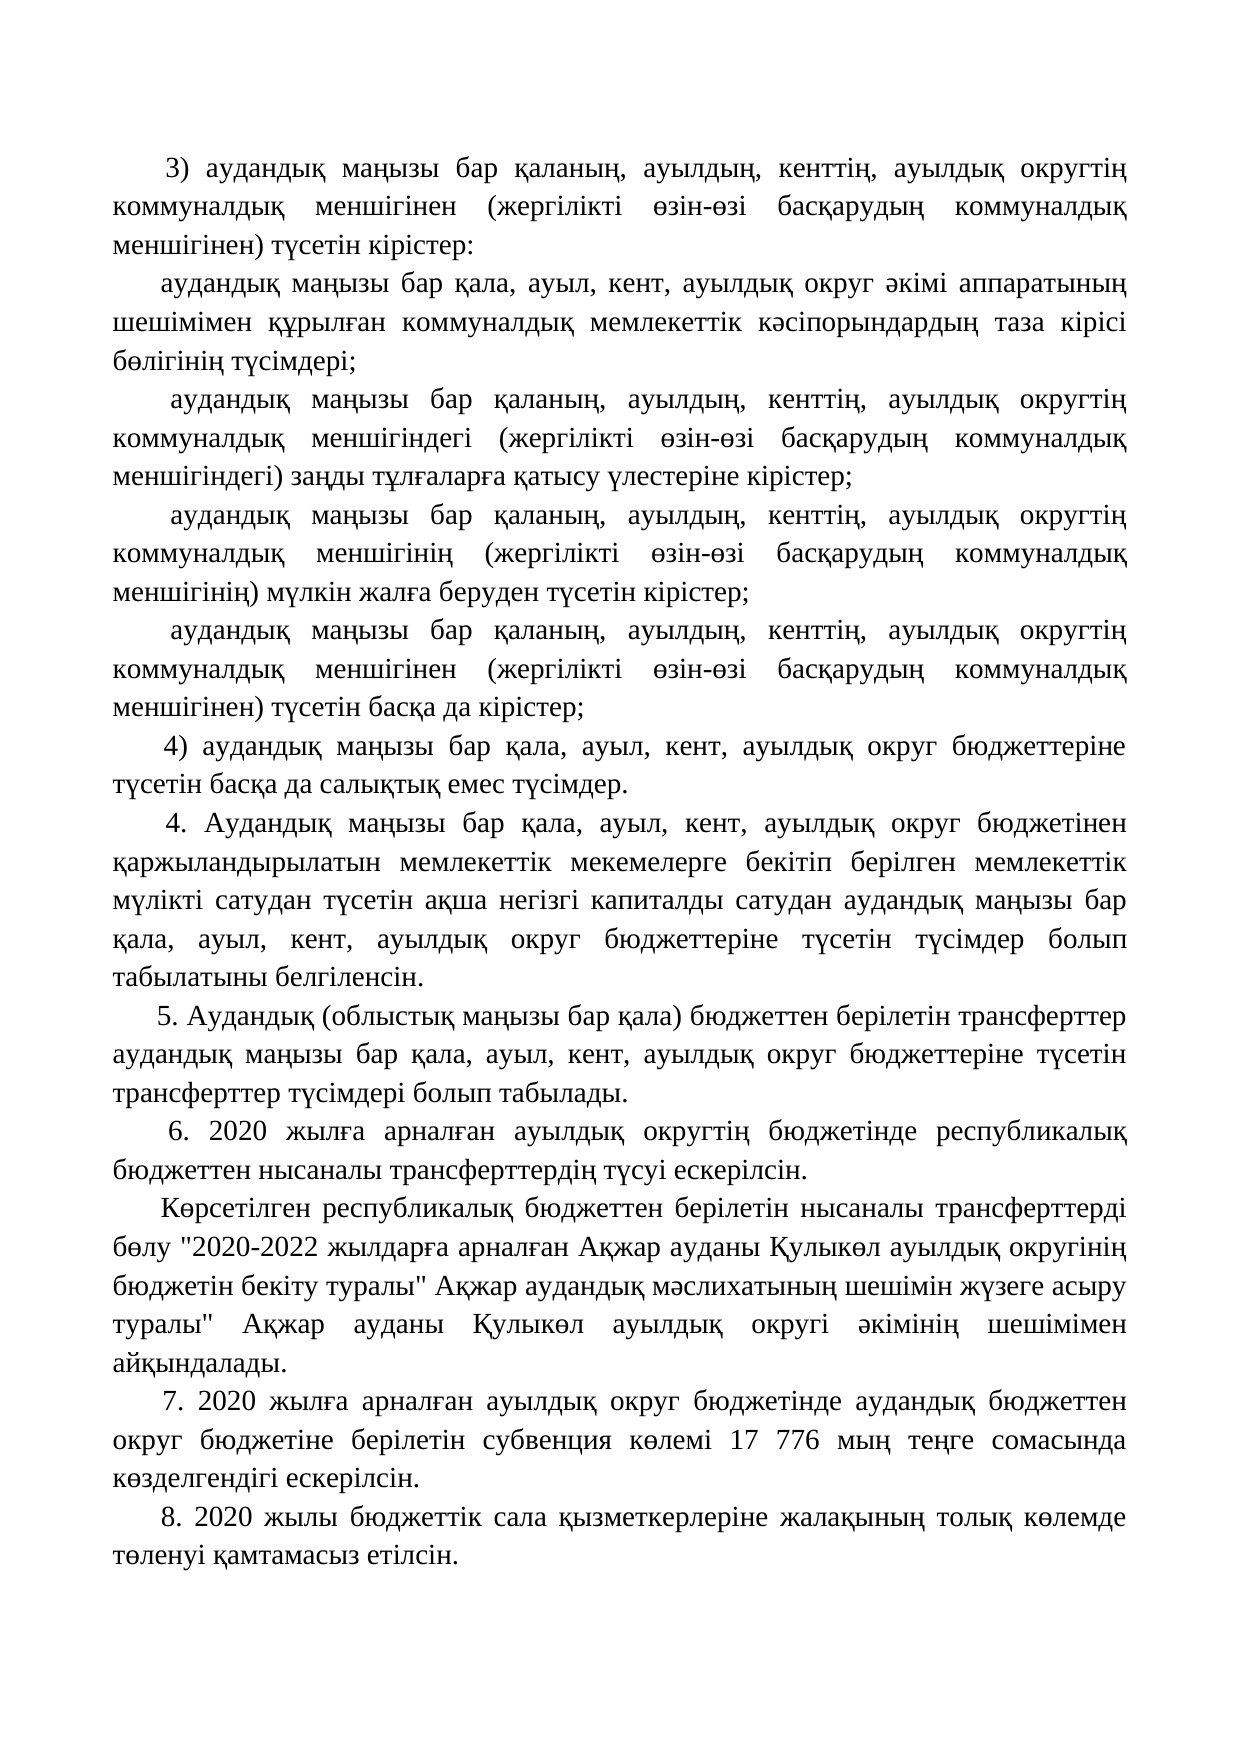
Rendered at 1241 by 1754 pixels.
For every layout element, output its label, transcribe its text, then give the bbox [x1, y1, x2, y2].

text 4. Аудандық маңызы бар қала, ауыл, кент, ауылдық округ бюджетінен қаржыландырылатын мемлекеттік мекемелерге бекітіп берілген мемлекеттік мүлікті сатудан түсетін ақша негізгі капиталды сатудан аудандық маңызы бар қала, ауыл, кент, ауылдық округ бюджеттеріне түсетін түсімдер болып табылатыны белгіленсін. [112, 805, 1128, 993]
text 6. 2020 жылға арналған ауылдық округтің бюджетінде республикалық бюджеттен нысаналы трансферттердің түсуі ескерілсін. [112, 1113, 1128, 1186]
text 3) аудандық маңызы бар қаланың, ауылдың, кенттің, ауылдық округтің коммуналдық меншігінен (жергілікті өзін-өзі басқарудың коммуналдық меншігінен) түсетін кірістер: [112, 150, 1128, 261]
text 8. 2020 жылы бюджеттік сала қызметкерлеріне жалақының толық көлемде төленуі қамтамасыз етілсін. [112, 1499, 1128, 1571]
text Көрсетілген республикалық бюджеттен берілетін нысаналы трансферттерді бөлу "2020-2022 жылдарға арналған Ақжар ауданы Қулыкөл ауылдық округінің бюджетін бекіту туралы" Ақжар аудандық мәслихатының шешімін жүзеге асыру туралы" Ақжар ауданы Қулыкөл ауылдық округі әкімінің шешімімен айқындалады. [112, 1191, 1128, 1378]
text аудандық маңызы бар қаланың, ауылдың, кенттің, ауылдық округтің коммуналдық меншігіндегі (жергілікті өзін-өзі басқарудың коммуналдық меншігіндегі) заңды тұлғаларға қатысу үлестеріне кірістер; [112, 381, 1128, 492]
text аудандық маңызы бар қала, ауыл, кент, ауылдық округ әкімі аппаратының шешімімен құрылған коммуналдық мемлекеттік кәсіпорындардың таза кірісі бөлігінің түсімдері; [112, 266, 1128, 376]
text аудандық маңызы бар қаланың, ауылдың, кенттің, ауылдық округтің коммуналдық меншігінен (жергілікті өзін-өзі басқарудың коммуналдық меншігінен) түсетін басқа да кірістер; [112, 612, 1128, 723]
text 4) аудандық маңызы бар қала, ауыл, кент, ауылдық округ бюджеттеріне түсетін басқа да салықтық емес түсімдер. [112, 728, 1128, 800]
text 7. 2020 жылға арналған ауылдық округ бюджетінде аудандық бюджеттен округ бюджетіне берілетін субвенция көлемі 17 776 мың теңге сомасында көзделгендігі ескерілсін. [112, 1383, 1128, 1494]
text аудандық маңызы бар қаланың, ауылдың, кенттің, ауылдық округтің коммуналдық меншігінің (жергілікті өзін-өзі басқарудың коммуналдық меншігінің) мүлкін жалға беруден түсетін кірістер; [112, 497, 1128, 607]
text 5. Аудандық (облыстық маңызы бар қала) бюджеттен берілетін трансферттер аудандық маңызы бар қала, ауыл, кент, ауылдық округ бюджеттеріне түсетін трансферттер түсімдері болып табылады. [112, 998, 1128, 1108]
